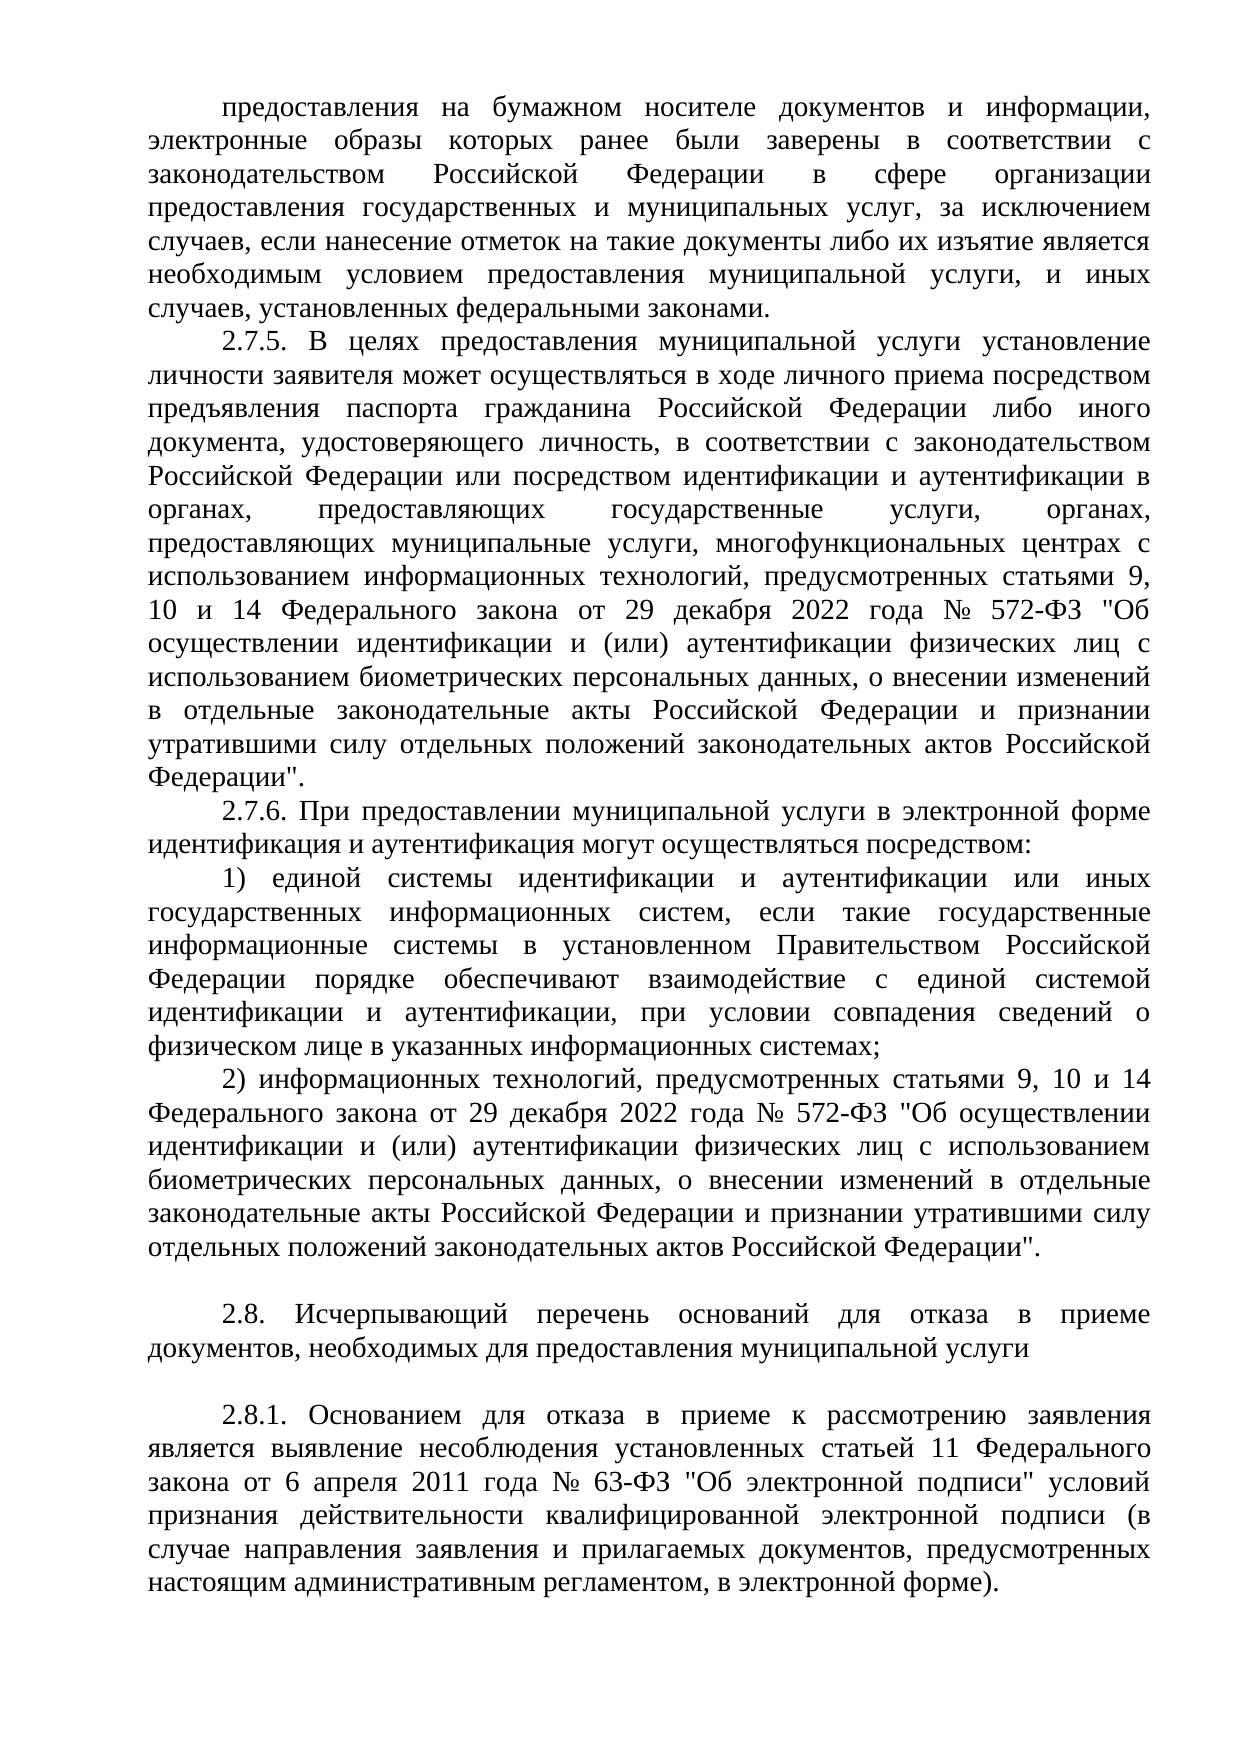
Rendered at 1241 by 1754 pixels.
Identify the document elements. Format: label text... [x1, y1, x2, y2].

text 2.7.5. В целях предоставления муниципальной услуги установление личности заявителя может осуществляться в ходе личного приема посредством предъявления паспорта гражданина Российской Федерации либо иного документа, удостоверяющего личность, в соответствии с законодательством Российской Федерации или посредством идентификации и аутентификации в органах, предоставляющих государственные услуги, органах, предоставляющих муниципальные услуги, многофункциональных центрах с использованием информационных технологий, предусмотренных статьями 9, 10 и 14 Федерального закона от 29 декабря 2022 года № 572-ФЗ "Об осуществлении идентификации и (или) аутентификации физических лиц с использованием биометрических персональных данных, о внесении изменений в отдельные законодательные акты Российской Федерации и признании утратившими силу отдельных положений законодательных актов Российской Федерации". [148, 323, 1152, 793]
text 2.8.1. Основанием для отказа в приеме к рассмотрению заявления является выявление несоблюдения установленных статьей 11 Федерального закона от 6 апреля 2011 года № 63-ФЗ "Об электронной подписи" условий признания действительности квалифицированной электронной подписи (в случае направления заявления и прилагаемых документов, предусмотренных настоящим административным регламентом, в электронной форме). [148, 1397, 1152, 1598]
text 2.8. Исчерпывающий перечень оснований для отказа в приеме документов, необходимых для предоставления муниципальной услуги [148, 1296, 1152, 1363]
text предоставления на бумажном носителе документов и информации, электронные образы которых ранее были заверены в соответствии с законодательством Российской Федерации в сфере организации предоставления государственных и муниципальных услуг, за исключением случаев, если нанесение отметок на такие документы либо их изъятие является необходимым условием предоставления муниципальной услуги, и иных случаев, установленных федеральными законами. [148, 89, 1152, 323]
text 2) информационных технологий, предусмотренных статьями 9, 10 и 14 Федерального закона от 29 декабря 2022 года № 572-ФЗ "Об осуществлении идентификации и (или) аутентификации физических лиц с использованием биометрических персональных данных, о внесении изменений в отдельные законодательные акты Российской Федерации и признании утратившими силу отдельных положений законодательных актов Российской Федерации". [148, 1061, 1152, 1263]
text 2.7.6. При предоставлении муниципальной услуги в электронной форме идентификация и аутентификация могут осуществляться посредством: [148, 793, 1152, 860]
text 1) единой системы идентификации и аутентификации или иных государственных информационных систем, если такие государственные информационные системы в установленном Правительством Российской Федерации порядке обеспечивают взаимодействие с единой системой идентификации и аутентификации, при условии совпадения сведений о физическом лице в указанных информационных системах; [148, 860, 1152, 1061]
